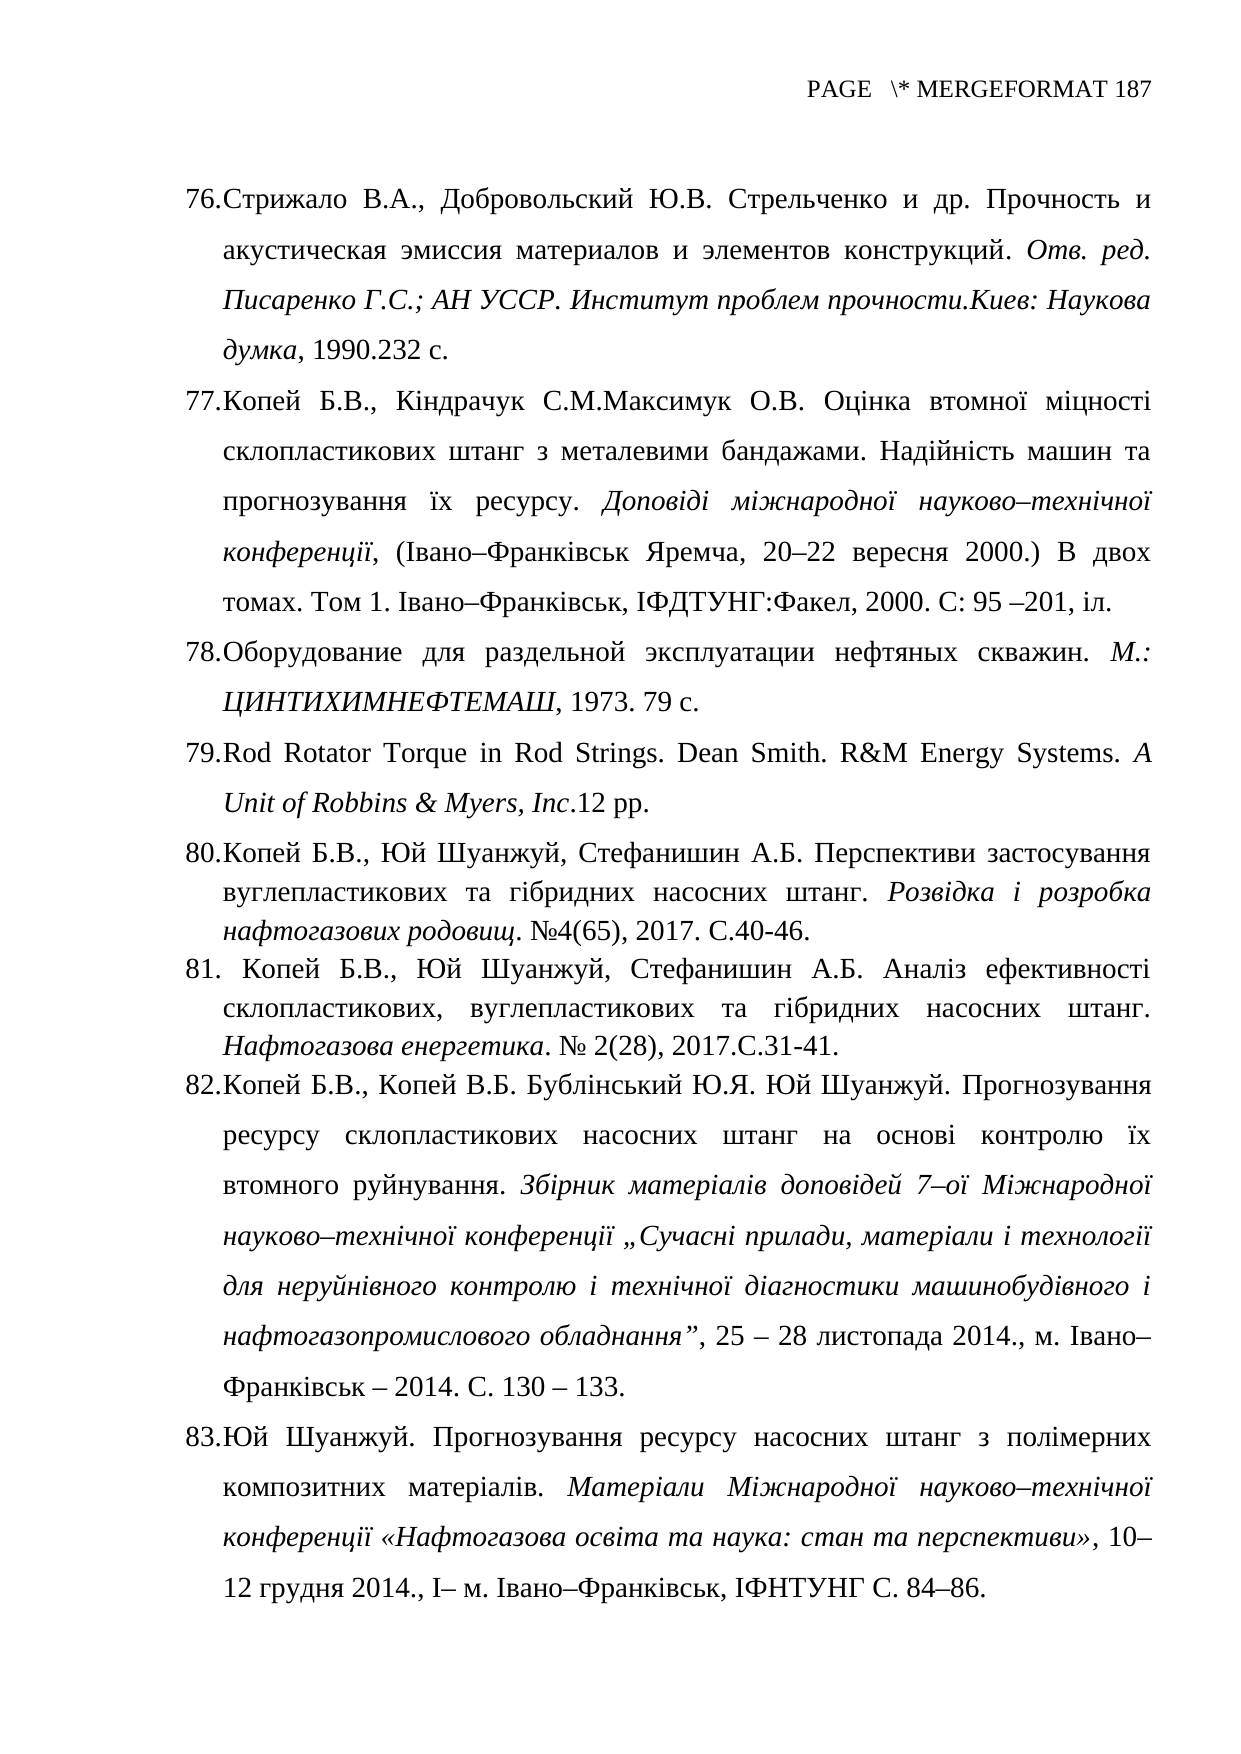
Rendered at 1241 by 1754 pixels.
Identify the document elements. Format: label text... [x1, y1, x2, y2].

list Юй Шуанжуй. Прогнозування ресурсу насосних штанг з полімерних композитних матеріалів. Матеріали Міжнародної науково–технічної конференції «Нафтогазова освіта та наука: стан та перспективи», 10–12 грудня 2014., І– м. Івано–Франківськ, ІФНТУНГ С. 84–86. [185, 1419, 1152, 1603]
list Копей Б.В., Юй Шуанжуй, Стефанишин А.Б. Перспективи застосування вуглепластикових та гібридних насосних штанг. Розвідка і розробка нафтогазових родовищ. №4(65), 2017. С.40-46. [185, 836, 1152, 946]
list Стрижало В.А., Добровольский Ю.В. Стрельченко и др. Прочность и акустическая эмиссия материалов и элементов конструкций. Отв. ред. Писаренко Г.С.; АН УССР. Институт проблем прочности.Киев: Наукова думка, 1990.232 с. [185, 181, 1152, 366]
list Копей Б.В., Копей В.Б. Бублінський Ю.Я. Юй Шуанжуй. Прогнозування ресурсу склопластикових насосних штанг на основі контролю їх втомного руйнування. Збірник матеріалів доповідей 7–ої Міжнародної науково–технічної конференції „Сучасні прилади, матеріали і технології для неруйнівного контролю і технічної діагностики машинобудівного і нафтогазопромислового обладнання”, 25 – 28 листопада 2014., м. Івано–Франківськ – 2014. С. 130 – 133. [185, 1067, 1152, 1402]
list Оборудование для раздельной эксплуатации нефтяных скважин. М.: ЦИНТИХИМНЕФТЕМАШ, 1973. 79 с. [185, 634, 1152, 718]
list Копей Б.В., Юй Шуанжуй, Стефанишин А.Б. Аналіз ефективності склопластикових, вуглепластикових та гібридних насосних штанг. нафтогазова енергетика. № 2(28), 2017.С.31-41. [185, 951, 1152, 1062]
list Копей Б.В., Кіндрачук С.М.Максимук О.В. Оцінка втомної міцності склопластикових штанг з металевими бандажами. Надійність машин та прогнозування їх ресурсу. Доповіді міжнародної науково–технічної конференції, (Івано–Франківськ Яремча, 20–22 вересня 2000.) В двох томах. Том 1. Івано–Франківськ, ІФДТУНГ:Факел, 2000. С: 95 –201, іл. [185, 383, 1152, 617]
list Rod Rotator Torque іn Rod Strіngs. Dean Smіth. R&M Energy Systems. A Unіt of Robbіns & Myers, Іnc.12 pp. [185, 735, 1152, 819]
